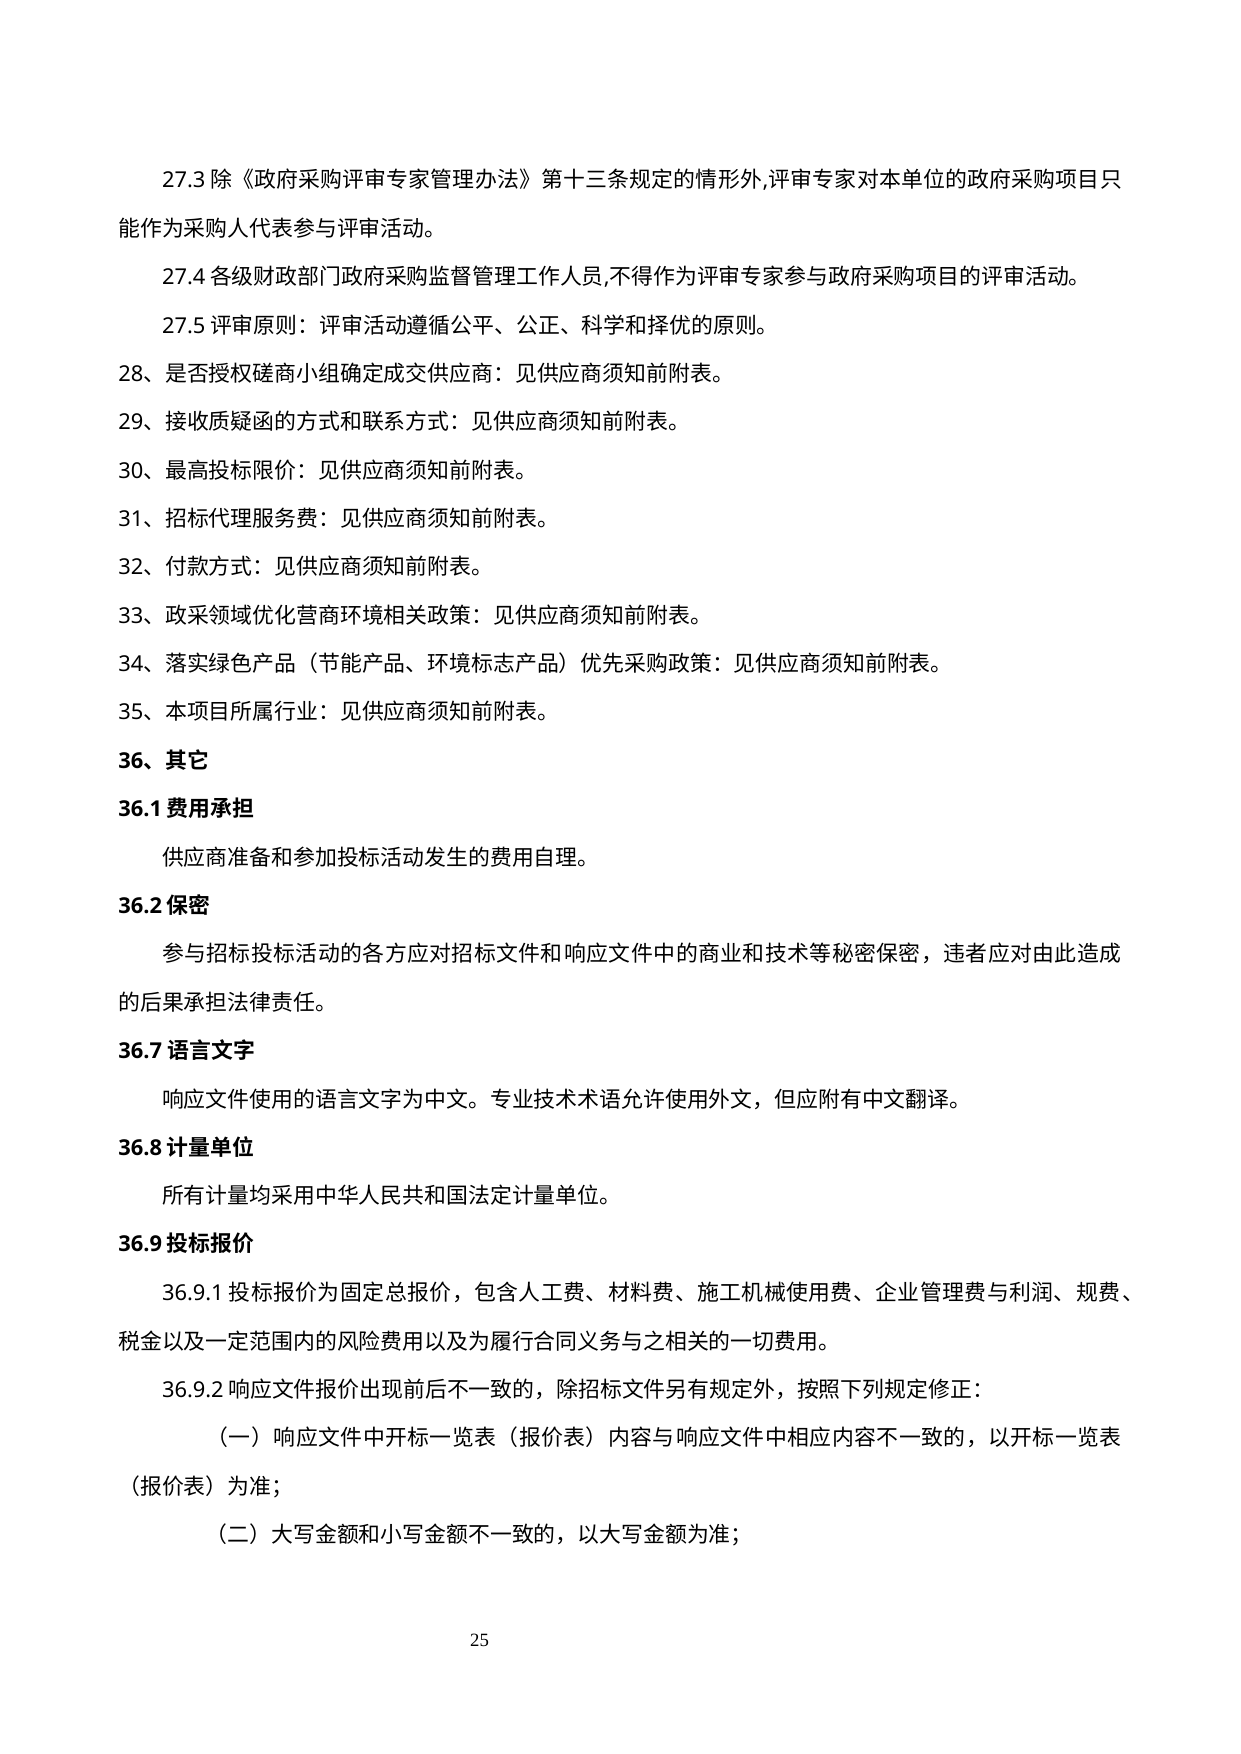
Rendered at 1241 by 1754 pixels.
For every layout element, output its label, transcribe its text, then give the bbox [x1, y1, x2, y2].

text 参与招标投标活动的各方应对招标文件和响应文件中的商业和技术等秘密保密，违者应对由此造成的后果承担法律责任。 [118, 936, 1122, 1017]
text （二）大写金额和小写金额不一致的，以大写金额为准； [118, 1517, 1122, 1549]
text 27.4各级财政部门政府采购监督管理工作人员,不得作为评审专家参与政府采购项目的评审活动。 [118, 259, 1122, 292]
text 35、本项目所属行业：见供应商须知前附表。 [118, 694, 1122, 727]
text 34、落实绿色产品（节能产品、环境标志产品）优先采购政策：见供应商须知前附表。 [118, 646, 1122, 678]
subtitle 36.8计量单位 [118, 1129, 1122, 1162]
text 所有计量均采用中华人民共和国法定计量单位。 [118, 1178, 1122, 1210]
text 33、政采领域优化营商环境相关政策：见供应商须知前附表。 [118, 597, 1122, 630]
text 响应文件使用的语言文字为中文。专业技术术语允许使用外文，但应附有中文翻译。 [118, 1081, 1122, 1114]
text 27.5评审原则：评审活动遵循公平、公正、科学和择优的原则。 [118, 307, 1122, 340]
text 36.9.1投标报价为固定总报价，包含人工费、材料费、施工机械使用费、企业管理费与利润、规费、税金以及一定范围内的风险费用以及为履行合同义务与之相关的一切费用。 [118, 1274, 1122, 1356]
text 供应商准备和参加投标活动发生的费用自理。 [118, 839, 1122, 872]
text 27.3除《政府采购评审专家管理办法》第十三条规定的情形外,评审专家对本单位的政府采购项目只能作为采购人代表参与评审活动。 [118, 162, 1122, 243]
text 30、最高投标限价：见供应商须知前附表。 [118, 452, 1122, 485]
text 32、付款方式：见供应商须知前附表。 [118, 549, 1122, 582]
text （一）响应文件中开标一览表（报价表）内容与响应文件中相应内容不一致的，以开标一览表（报价表）为准； [118, 1420, 1122, 1501]
subtitle 36.9投标报价 [118, 1226, 1122, 1259]
text 36.9.2响应文件报价出现前后不一致的，除招标文件另有规定外，按照下列规定修正： [118, 1372, 1122, 1404]
subtitle 36、其它 [118, 742, 1122, 775]
text 28、是否授权磋商小组确定成交供应商：见供应商须知前附表。 [118, 356, 1122, 388]
subtitle 36.7 语言文字 [118, 1033, 1122, 1065]
subtitle 36.2保密 [118, 887, 1122, 920]
subtitle 36.1费用承担 [118, 791, 1122, 823]
text 31、招标代理服务费：见供应商须知前附表。 [118, 501, 1122, 533]
text 29、接收质疑函的方式和联系方式：见供应商须知前附表。 [118, 404, 1122, 437]
